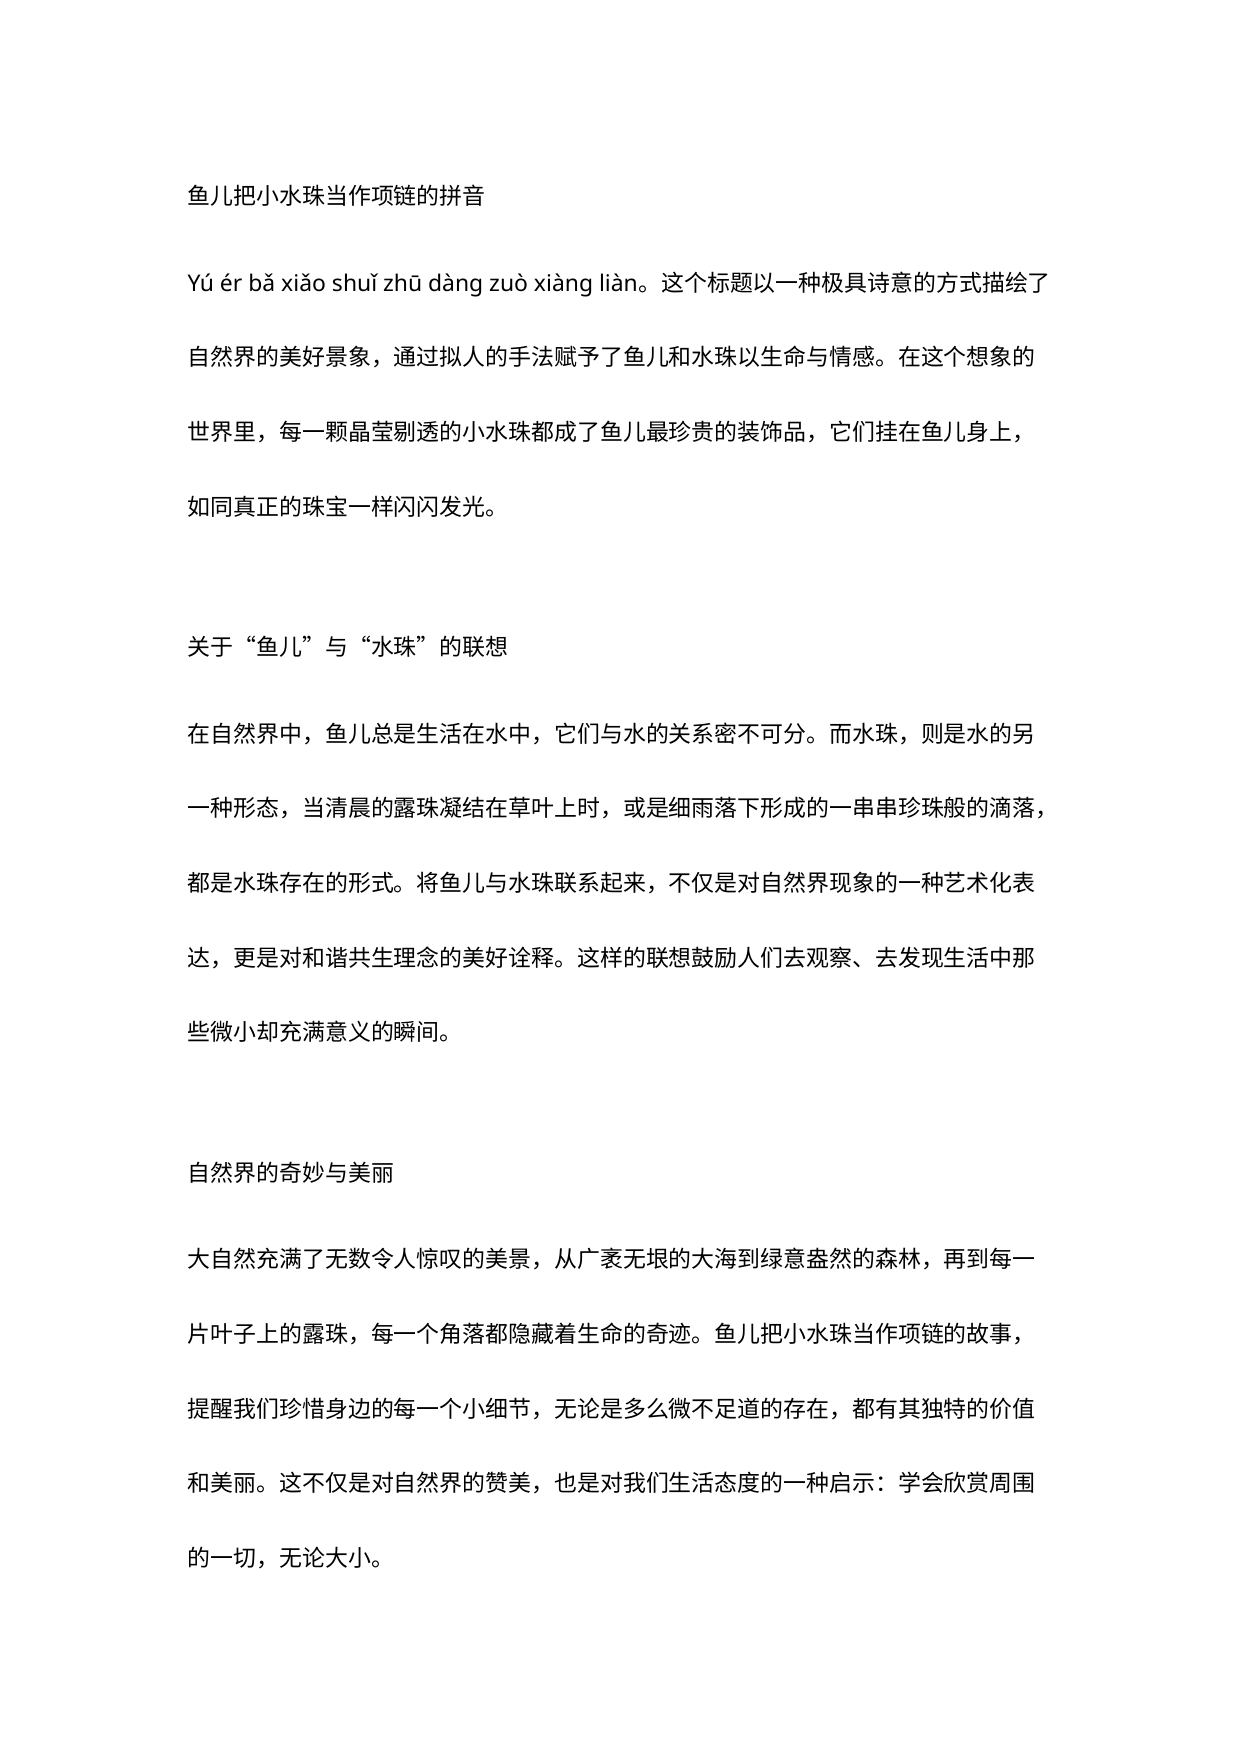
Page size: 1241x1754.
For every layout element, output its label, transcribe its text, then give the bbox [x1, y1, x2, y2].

text Yú ér bǎ xiǎo shuǐ zhū dàng zuò xiàng liàn。这个标题以一种极具诗意的方式描绘了自然界的美好景象，通过拟人的手法赋予了鱼儿和水珠以生命与情感。在这个想象的世界里，每一颗晶莹剔透的小水珠都成了鱼儿最珍贵的装饰品，它们挂在鱼儿身上，如同真正的珠宝一样闪闪发光。 [187, 248, 1053, 538]
text 大自然充满了无数令人惊叹的美景，从广袤无垠的大海到绿意盎然的森林，再到每一片叶子上的露珠，每一个角落都隐藏着生命的奇迹。鱼儿把小水珠当作项链的故事，提醒我们珍惜身边的每一个小细节，无论是多么微不足道的存在，都有其独特的价值和美丽。这不仅是对自然界的赞美，也是对我们生活态度的一种启示：学会欣赏周围的一切，无论大小。 [187, 1225, 1053, 1589]
text 关于“鱼儿”与“水珠”的联想 [187, 613, 1053, 678]
text 鱼儿把小水珠当作项链的拼音 [187, 162, 1053, 227]
text 自然界的奇妙与美丽 [187, 1139, 1053, 1204]
text 在自然界中，鱼儿总是生活在水中，它们与水的关系密不可分。而水珠，则是水的另一种形态，当清晨的露珠凝结在草叶上时，或是细雨落下形成的一串串珍珠般的滴落，都是水珠存在的形式。将鱼儿与水珠联系起来，不仅是对自然界现象的一种艺术化表达，更是对和谐共生理念的美好诠释。这样的联想鼓励人们去观察、去发现生活中那些微小却充满意义的瞬间。 [187, 699, 1053, 1063]
